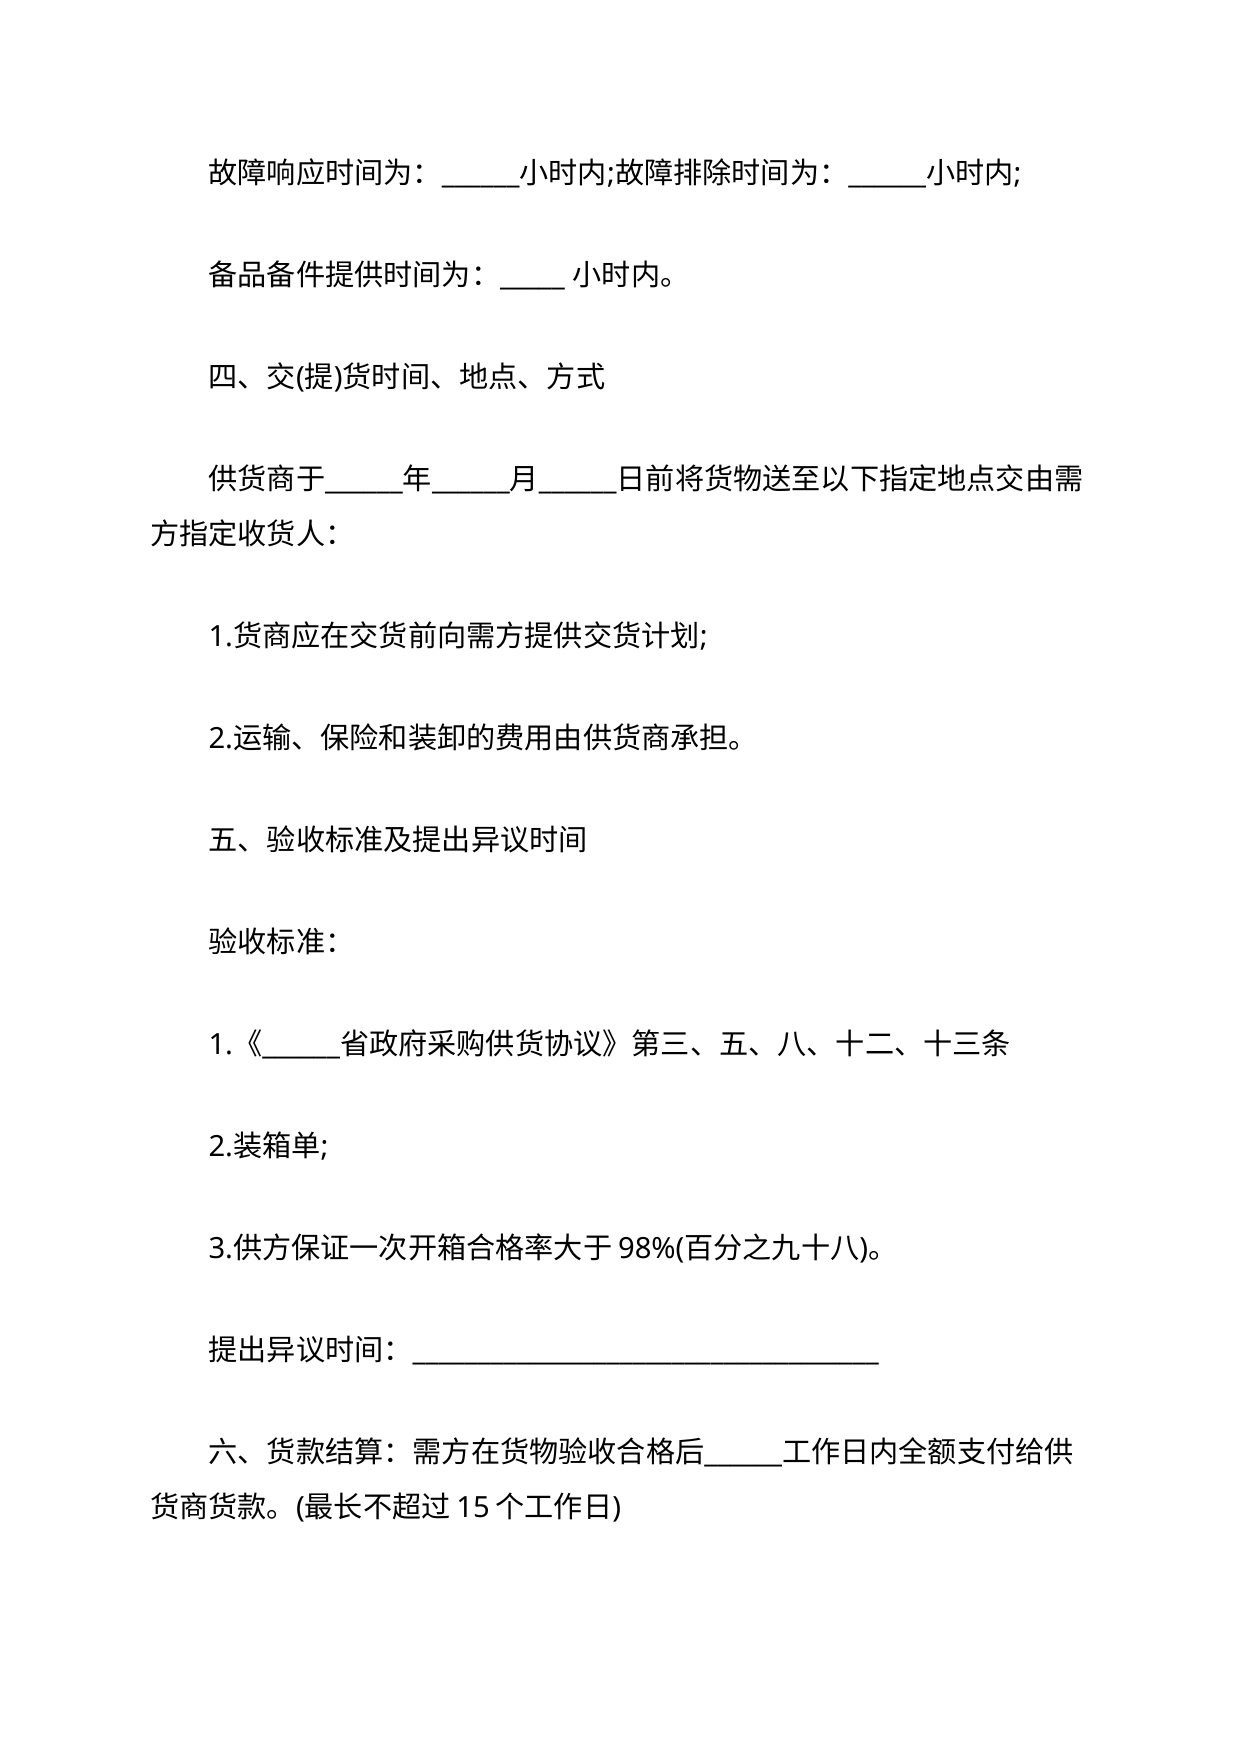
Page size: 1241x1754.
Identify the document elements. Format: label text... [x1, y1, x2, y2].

text 1.《______省政府采购供货协议》第三、五、八、十二、十三条 [150, 1020, 1090, 1063]
text 备品备件提供时间为：_____ 小时内。 [150, 252, 1090, 294]
text 六、货款结算：需方在货物验收合格后______工作日内全额支付给供货商货款。(最长不超过15个工作日) [150, 1428, 1090, 1526]
text 五、验收标准及提出异议时间 [150, 817, 1090, 859]
text 3.供方保证一次开箱合格率大于98%(百分之九十八)。 [150, 1224, 1090, 1267]
text 四、交(提)货时间、地点、方式 [150, 354, 1090, 396]
text 故障响应时间为：______小时内;故障排除时间为：______小时内; [150, 150, 1090, 192]
text 供货商于______年______月______日前将货物送至以下指定地点交由需方指定收货人： [150, 456, 1090, 553]
text 验收标准： [150, 918, 1090, 961]
text 提出异议时间：____________________________________ [150, 1326, 1090, 1368]
text 2.装箱单; [150, 1122, 1090, 1164]
text 1.货商应在交货前向需方提供交货计划; [150, 613, 1090, 655]
text 2.运输、保险和装卸的费用由供货商承担。 [150, 715, 1090, 757]
